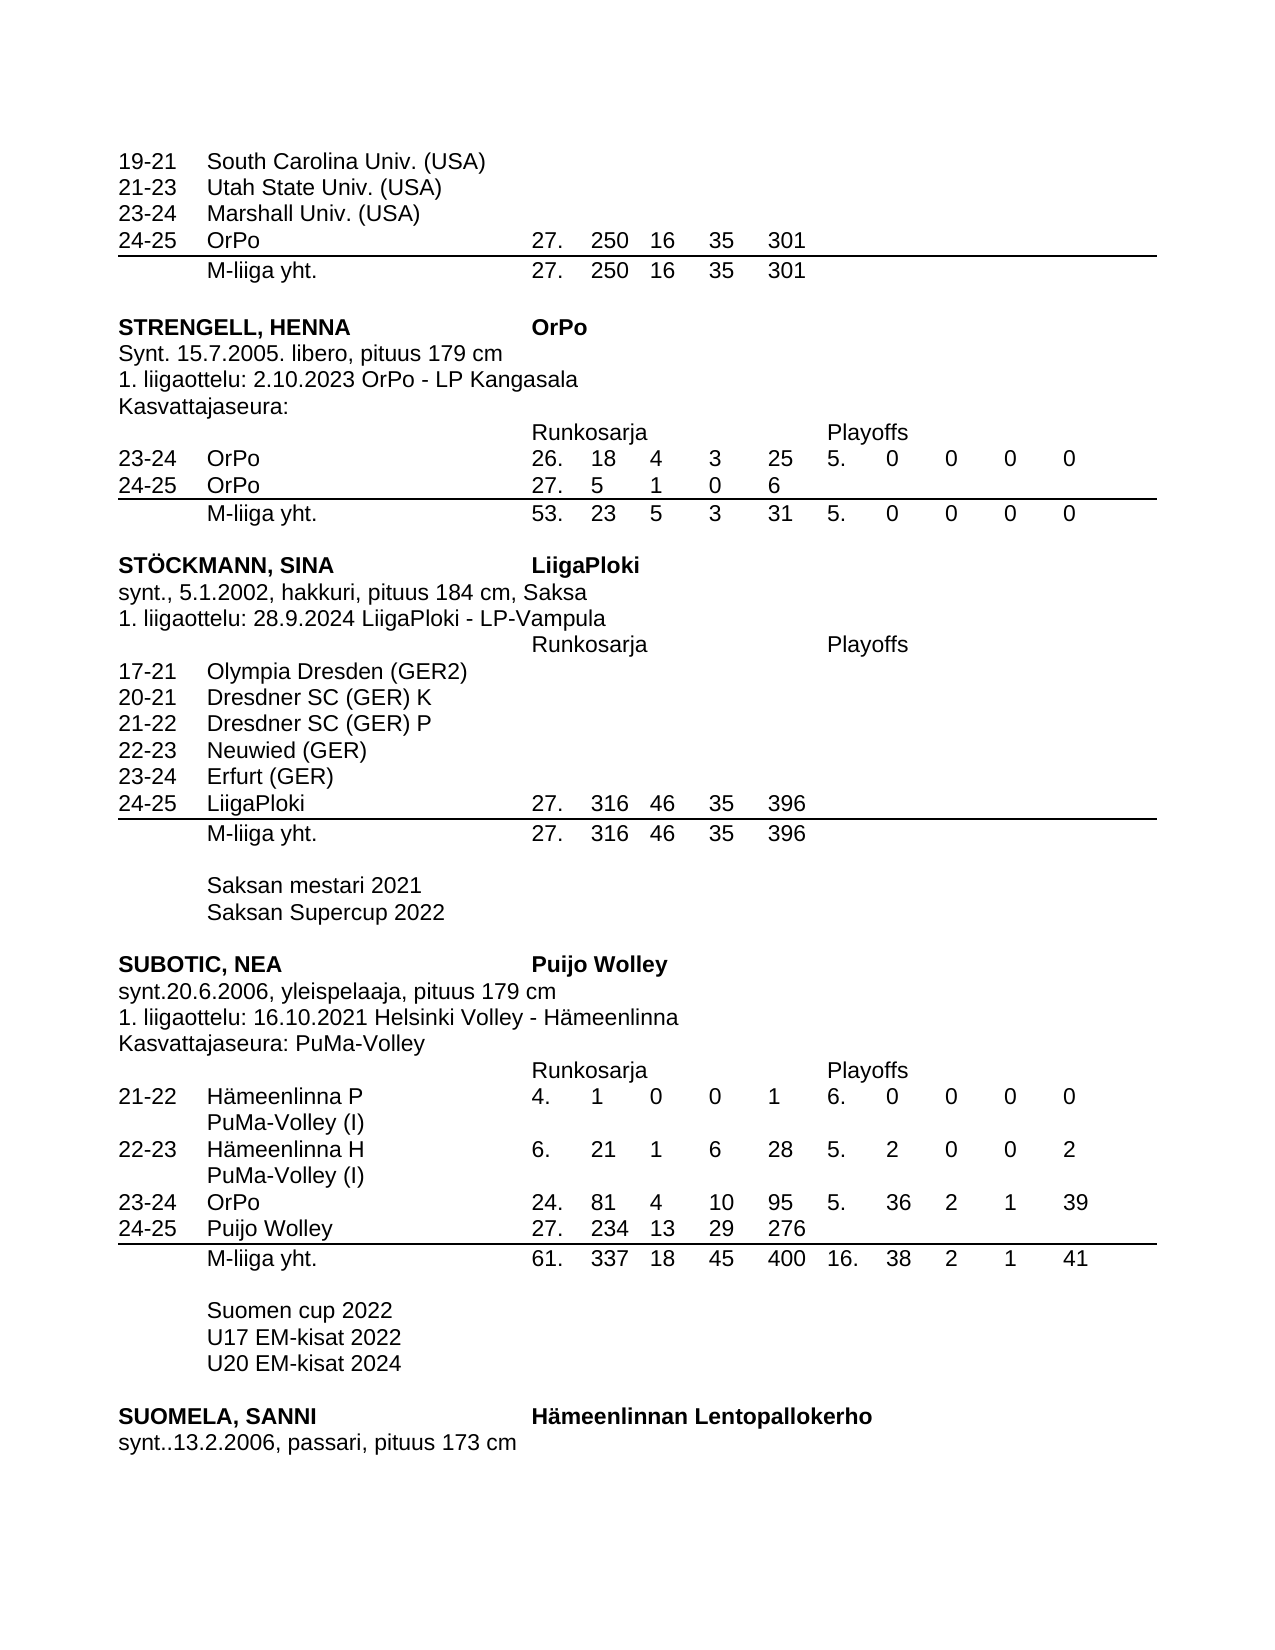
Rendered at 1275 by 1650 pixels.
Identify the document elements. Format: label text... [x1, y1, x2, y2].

text STRENGELL, HENNA OrPo [118, 313, 1157, 340]
text STÖCKMANN, SINA LiigaPloki [118, 552, 1157, 579]
text U20 EM-kisat 2024 [118, 1350, 1157, 1377]
text U17 EM-kisat 2022 [118, 1324, 1157, 1350]
text synt.20.6.2006, yleispelaaja, pituus 179 cm [118, 978, 1157, 1004]
text 19-21 South Carolina Univ. (USA) [118, 148, 1157, 174]
text 23-24 Marshall Univ. (USA) 24-25 OrPo 27. 250 16 35 301 [118, 200, 1157, 255]
text 23-24 OrPo 24. 81 4 10 95 5. 36 2 1 39 [118, 1188, 1157, 1215]
text M-liiga yht. 61. 337 18 45 400 16. 38 2 1 41 [118, 1245, 1157, 1271]
text 20-21 Dresdner SC (GER) K 21-22 Dresdner SC (GER) P 22-23 Neuwied (GER) 23-24 Erfurt (GER) 24-25 LiigaPloki 27. 316 46 35 396 [118, 684, 1157, 818]
text synt., 5.1.2002, hakkuri, pituus 184 cm, Saksa [118, 579, 1157, 605]
text Suomen cup 2022 [118, 1271, 1157, 1324]
text Runkosarja Playoffs [118, 1057, 1157, 1083]
text SUOMELA, SANNI Hämeenlinnan Lentopallokerho [118, 1377, 1157, 1429]
text 1. liigaottelu: 16.10.2021 Helsinki Volley - Hämeenlinna Kasvattajaseura: PuMa-Volley [118, 1004, 1157, 1057]
text 21-23 Utah State Univ. (USA) [118, 174, 1157, 200]
text 21-22 Hämeenlinna P 4. 1 0 0 1 6. 0 0 0 0 PuMa-Volley (I) [118, 1083, 1157, 1136]
text 22-23 Hämeenlinna H 6. 21 1 6 28 5. 2 0 0 2 PuMa-Volley (I) [118, 1136, 1157, 1188]
text Saksan mestari 2021 Saksan Supercup 2022 [118, 846, 1157, 925]
text 24-25 Puijo Wolley 27. 234 13 29 276 [118, 1215, 1157, 1243]
text synt..13.2.2006, passari, pituus 173 cm [118, 1429, 1157, 1456]
text M-liiga yht. 27. 316 46 35 396 [118, 820, 1157, 846]
text M-liiga yht. 27. 250 16 35 301 [118, 257, 1157, 283]
text Synt. 15.7.2005. libero, pituus 179 cm 1. liigaottelu: 2.10.2023 OrPo - LP Kangasala Kasvattajaseura: Runkosarja Playoffs [118, 340, 1157, 445]
text Runkosarja Playoffs [118, 631, 1157, 658]
text 1. liigaottelu: 28.9.2024 LiigaPloki - LP-Vampula [118, 605, 1157, 631]
text 23-24 OrPo 26. 18 4 3 25 5. 0 0 0 0 24-25 OrPo 27. 5 1 0 6 [118, 445, 1157, 498]
text SUBOTIC, NEA Puijo Wolley [118, 951, 1157, 978]
text 17-21 Olympia Dresden (GER2) [118, 658, 1157, 684]
text M-liiga yht. 53. 23 5 3 31 5. 0 0 0 0 [118, 500, 1157, 526]
